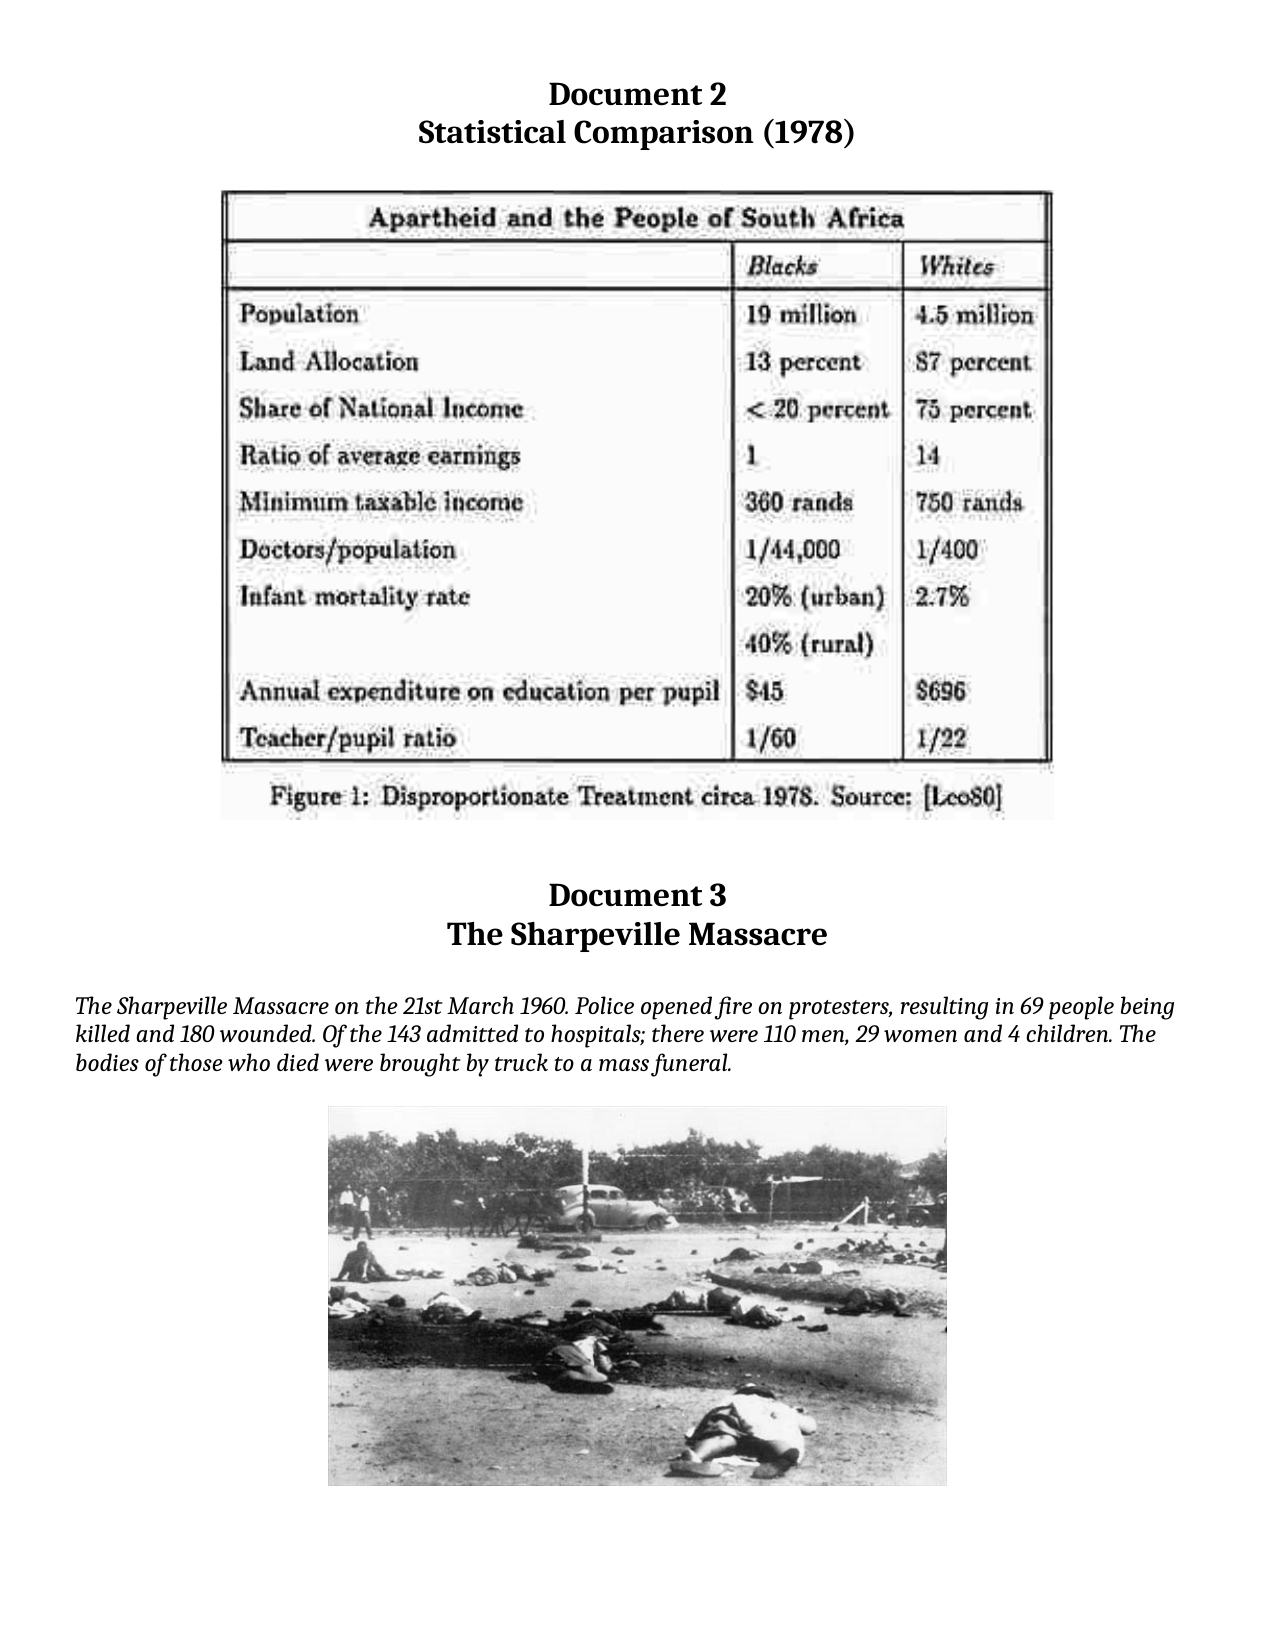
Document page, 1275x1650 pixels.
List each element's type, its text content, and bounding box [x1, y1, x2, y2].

picture [328, 1106, 947, 1486]
text Document 2 [75, 75, 1200, 113]
text The Sharpeville Massacre on the 21st March 1960. Police opened fire on protesters, resulting in 69 people being killed and 180 wounded. Of the 143 admitted to hospitals; there were 110 men, 29 women and 4 children. The bodies of those who died were brought by truck to a mass funeral. [75, 992, 1200, 1078]
text Document 3 [75, 877, 1200, 915]
picture [220, 190, 1055, 820]
text The Sharpeville Massacre [75, 915, 1200, 953]
text Statistical Comparison (1978) [75, 113, 1200, 152]
